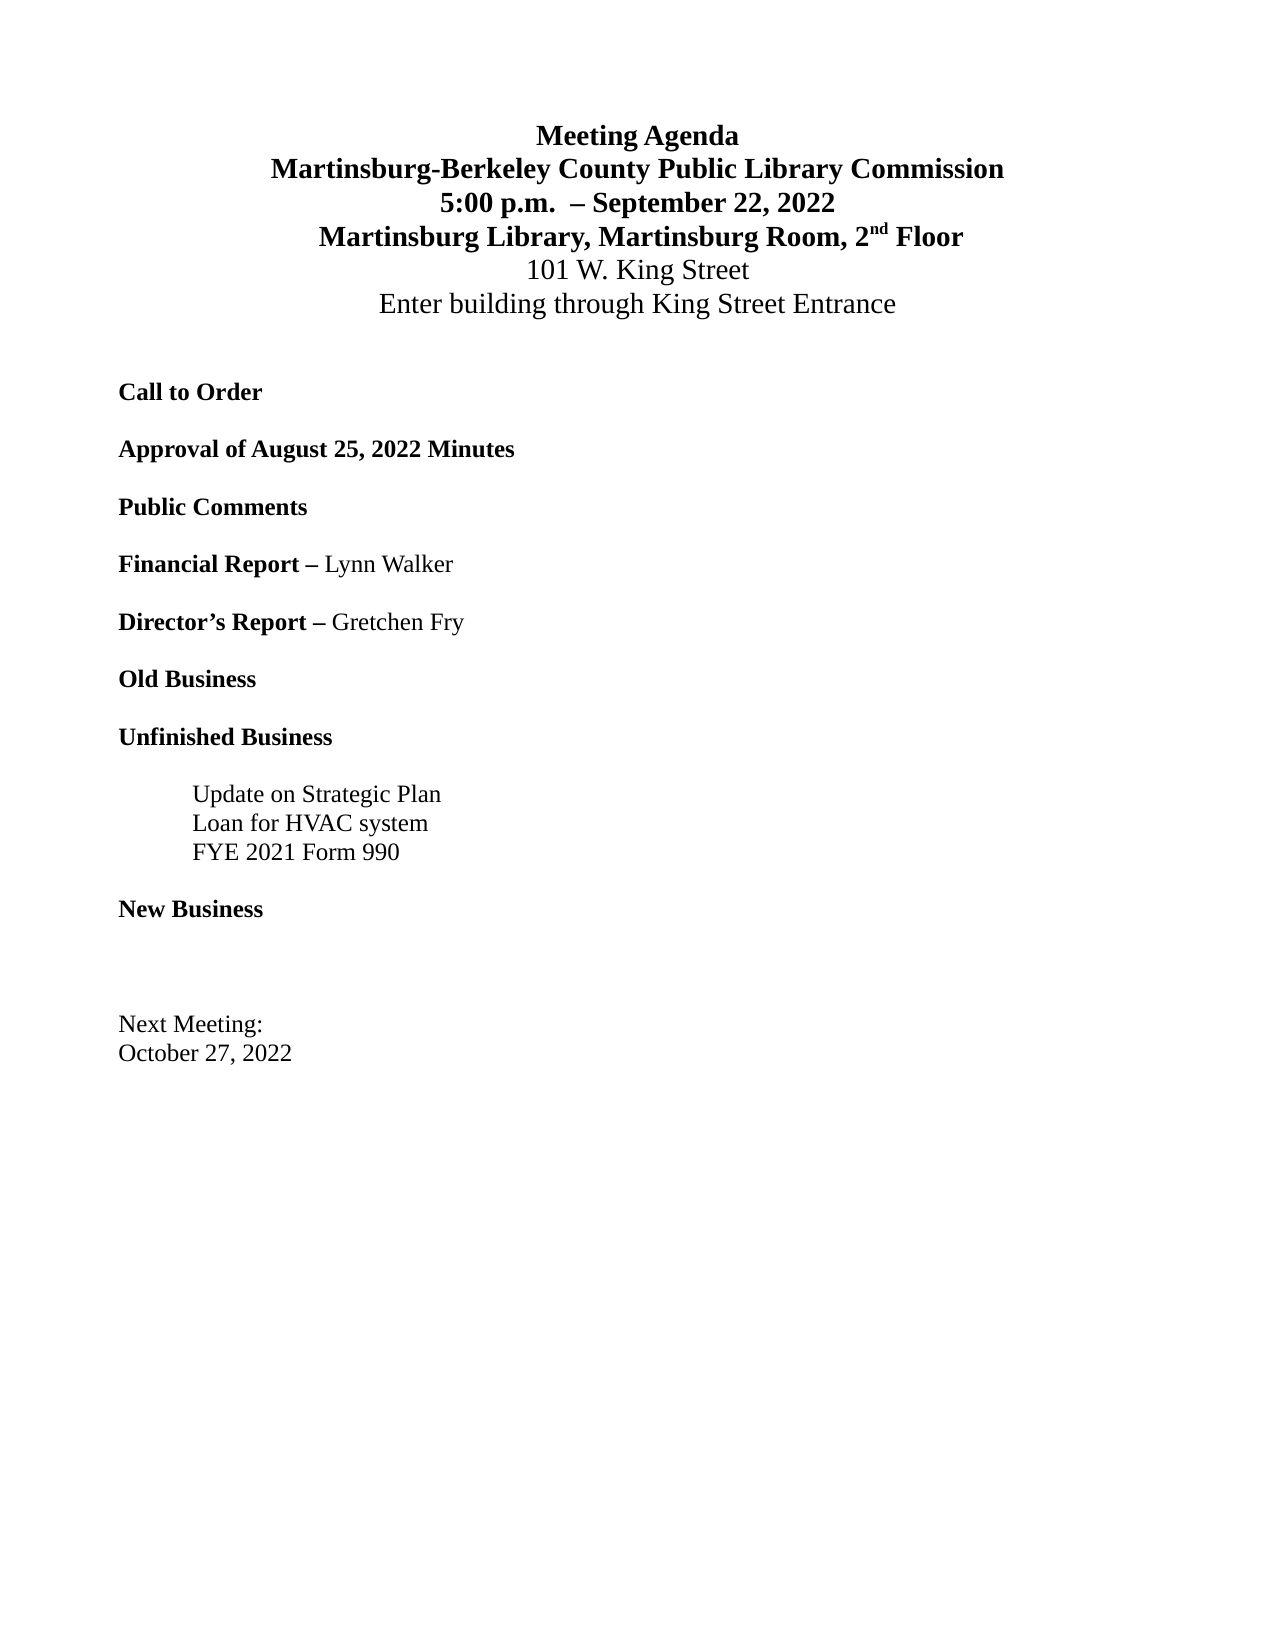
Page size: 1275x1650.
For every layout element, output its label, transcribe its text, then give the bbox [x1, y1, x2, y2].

text Call to Order [118, 377, 1157, 406]
list FYE 2021 Form 990 [118, 837, 1157, 866]
text Enter building through King Street Entrance [118, 286, 1157, 319]
text 101 W. King Street [118, 252, 1157, 286]
text Update on Strategic Plan [118, 779, 1157, 808]
text Director’s Report – Gretchen Fry [118, 607, 1157, 636]
text Loan for HVAC system [118, 808, 1157, 837]
text Approval of August 25, 2022 Minutes [118, 434, 1157, 463]
text Financial Report – Lynn Walker [118, 549, 1157, 578]
text Martinsburg-Berkeley County Public Library Commission [118, 152, 1157, 185]
text 5:00 p.m. – September 22, 2022 [118, 185, 1157, 219]
text Meeting Agenda [118, 118, 1157, 152]
text October 27, 2022 [118, 1038, 1157, 1067]
list New Business [118, 894, 1157, 923]
text Public Comments [118, 492, 1157, 521]
text Martinsburg Library, Martinsburg Room, 2nd Floor [118, 219, 1157, 252]
text Old Business [118, 664, 1157, 693]
text Unfinished Business [118, 722, 1157, 751]
text Next Meeting: [118, 1009, 1157, 1038]
